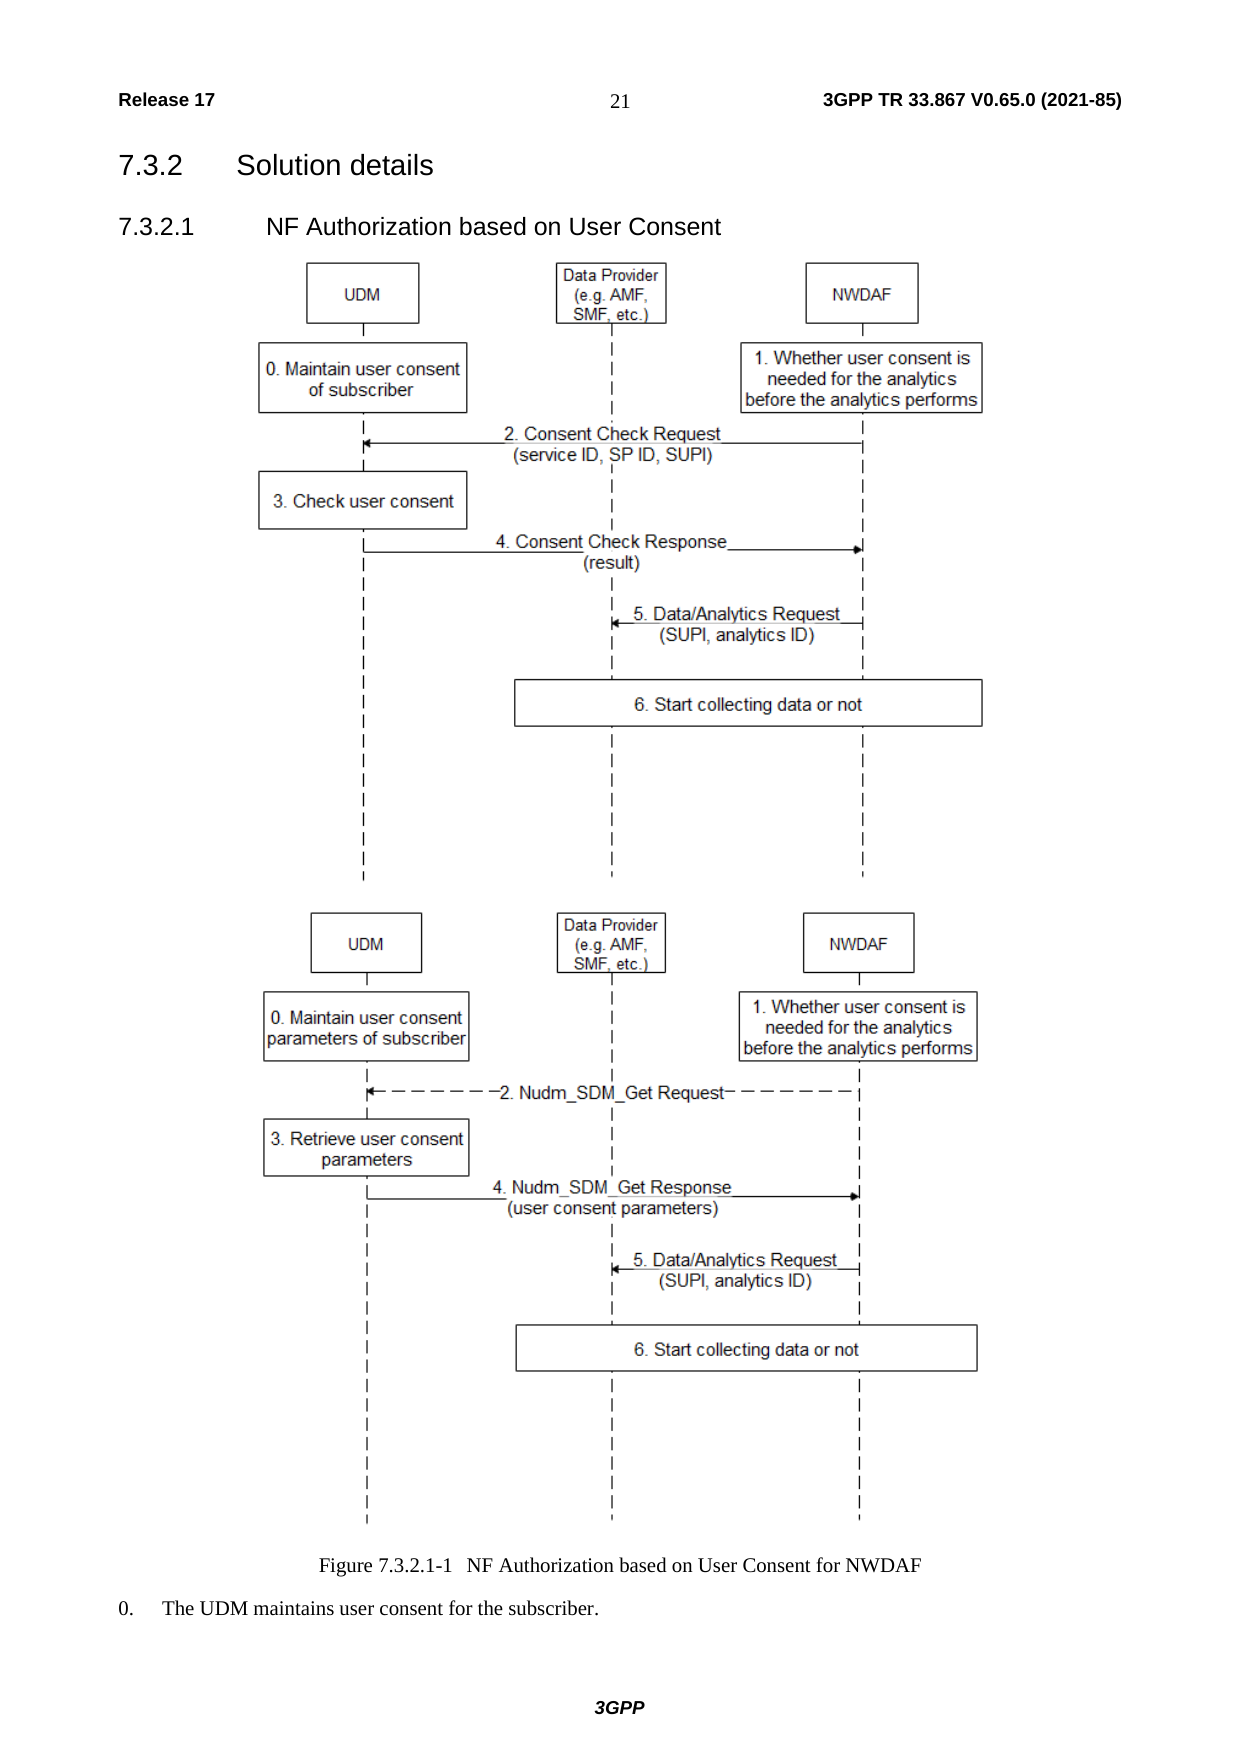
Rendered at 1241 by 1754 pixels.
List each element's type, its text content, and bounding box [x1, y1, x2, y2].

subtitle 7.3.2 Solution details [118, 147, 1122, 181]
text Figure 7.3.2.1-1 NF Authorization based on User Consent for NWDAF [118, 1553, 1122, 1577]
list The UDM maintains user consent for the subscriber. [118, 1596, 1122, 1620]
picture [256, 259, 984, 891]
picture [261, 909, 979, 1534]
subtitle 7.3.2.1 NF Authorization based on User Consent [118, 212, 1122, 241]
